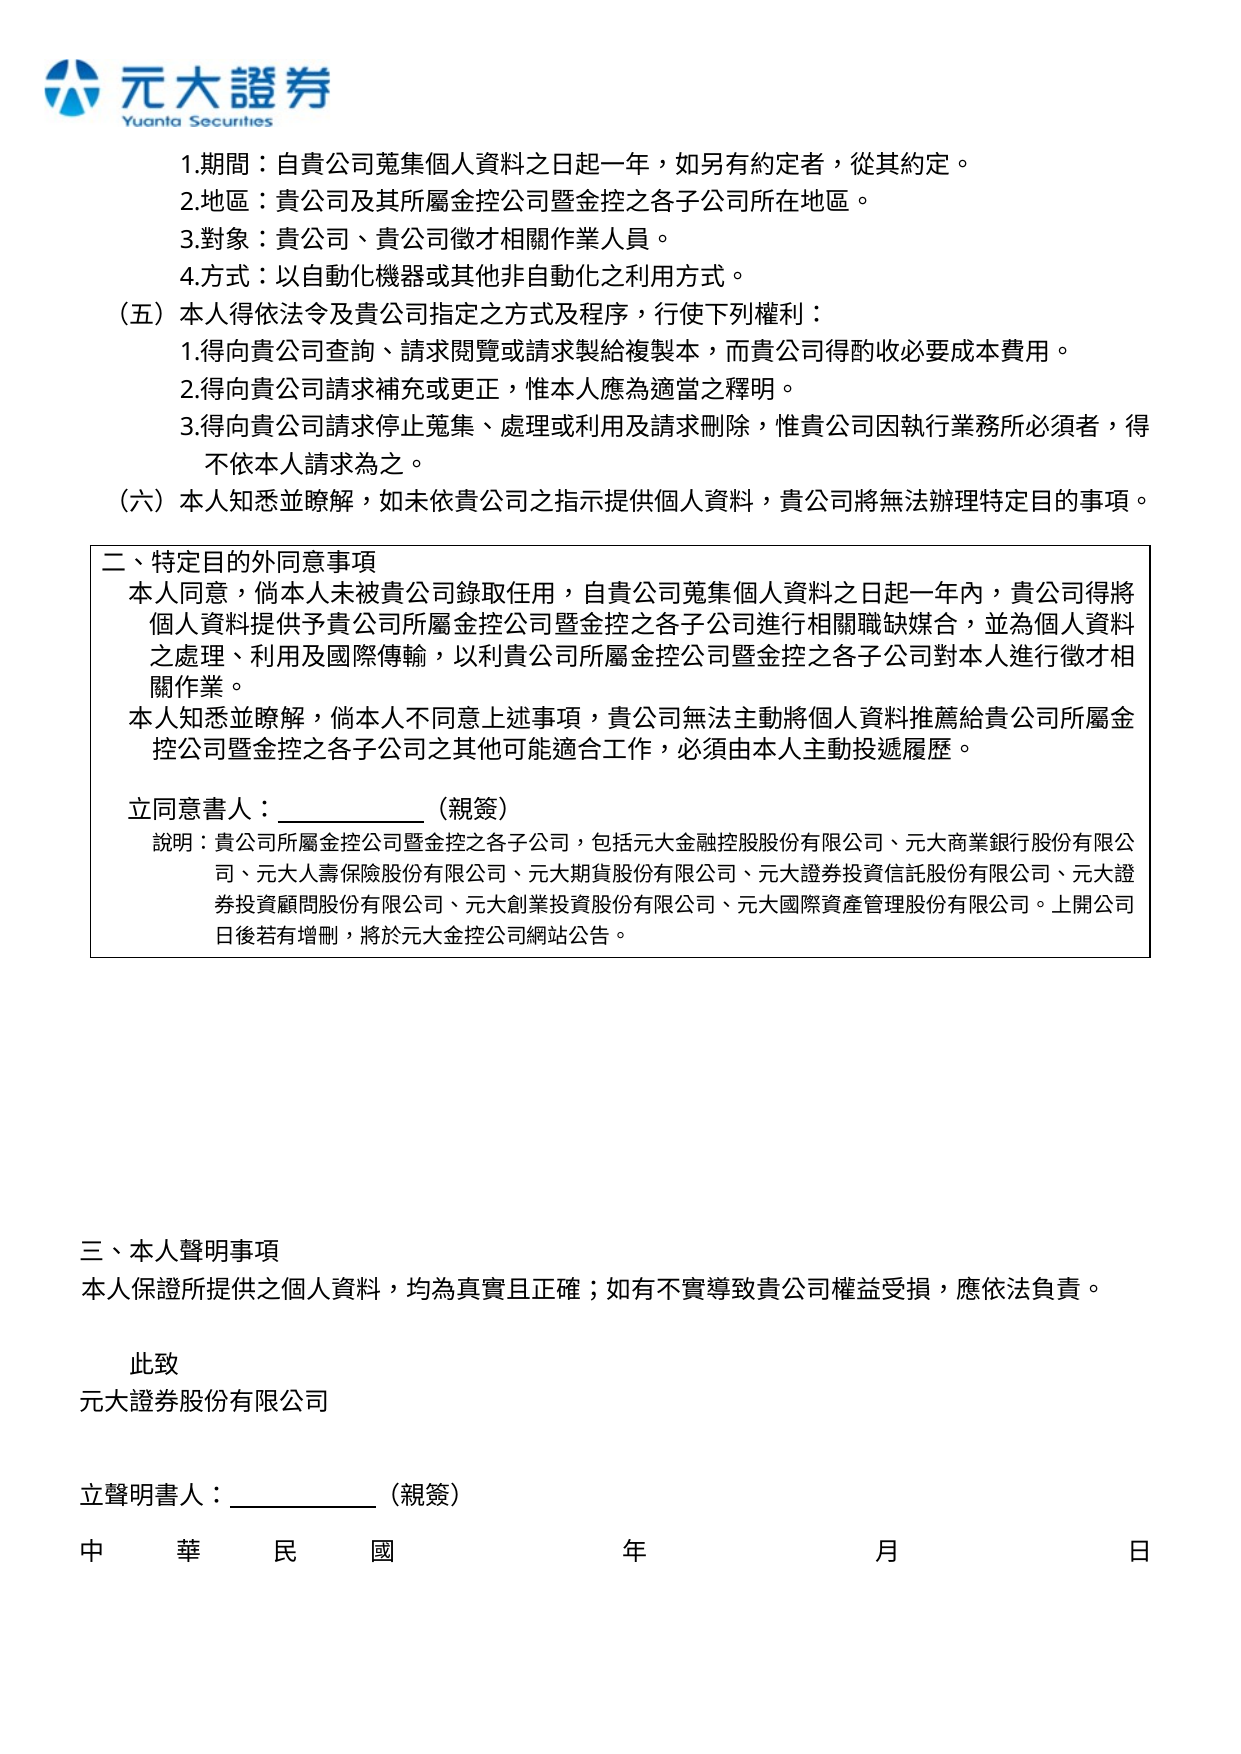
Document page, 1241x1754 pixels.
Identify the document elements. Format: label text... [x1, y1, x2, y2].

text 1.得向貴公司查詢、請求閱覽或請求製給複製本，而貴公司得酌收必要成本費用。 [179, 331, 1154, 368]
text 元大證券股份有限公司 [29, 1381, 1211, 1418]
text 立聲明書人： （親簽） [29, 1475, 1211, 1512]
table_header 二、特定目的外同意事項 本人同意，倘本人未被貴公司錄取任用，自貴公司蒐集個人資料之日起一年內，貴公司得將個人資料提供予貴公司所屬金控公司暨金控之各子公司進行相關職缺媒合，並為個人資料之處理、利用及國際傳輸，以利貴公司所屬金控公司暨金控之各子公司對本人進行徵才相關作業。 本人知悉並瞭解，倘本人不同意上述事項，貴公司無法主動將個人資料推薦給貴公司所屬金控公司暨金控之各子公司之其他可能適合工作，必須由本人主動投遞履歷。 立同意書人： （親簽） 說明：貴公司所屬金控公司暨金控之各子公司，包括元大金融控股股份有限公司、元大商業銀行股份有限公司、元大人壽保險股份有限公司、元大期貨股份有限公司、元大證券投資信託股份有限公司、元大證券投資顧問股份有限公司、元大創業投資股份有限公司、元大國際資產管理股份有限公司。上開公司日後若有增刪，將於元大金控公司網站公告。 [91, 546, 1149, 957]
picture [44, 59, 331, 127]
text 中 華 民 國 年 月 日 [29, 1531, 1154, 1568]
text （六）本人知悉並瞭解，如未依貴公司之指示提供個人資料，貴公司將無法辦理特定目的事項。 [79, 481, 1154, 518]
text 此致 [29, 1343, 1211, 1381]
text 2.得向貴公司請求補充或更正，惟本人應為適當之釋明。 [179, 368, 1154, 406]
text 2.地區：貴公司及其所屬金控公司暨金控之各子公司所在地區。 [79, 181, 1154, 218]
text 1.期間：自貴公司蒐集個人資料之日起一年，如另有約定者，從其約定。 [79, 143, 1154, 181]
text 3.對象：貴公司、貴公司徵才相關作業人員。 [79, 218, 1154, 256]
text （五）本人得依法令及貴公司指定之方式及程序，行使下列權利： [79, 293, 1154, 331]
text 三、本人聲明事項 [79, 1231, 1211, 1268]
text 本人保證所提供之個人資料，均為真實且正確；如有不實導致貴公司權益受損，應依法負責。 [29, 1268, 1211, 1306]
text 3.得向貴公司請求停止蒐集、處理或利用及請求刪除，惟貴公司因執行業務所必須者，得不依本人請求為之。 [179, 406, 1154, 481]
text 4.方式：以自動化機器或其他非自動化之利用方式。 [79, 256, 1154, 293]
